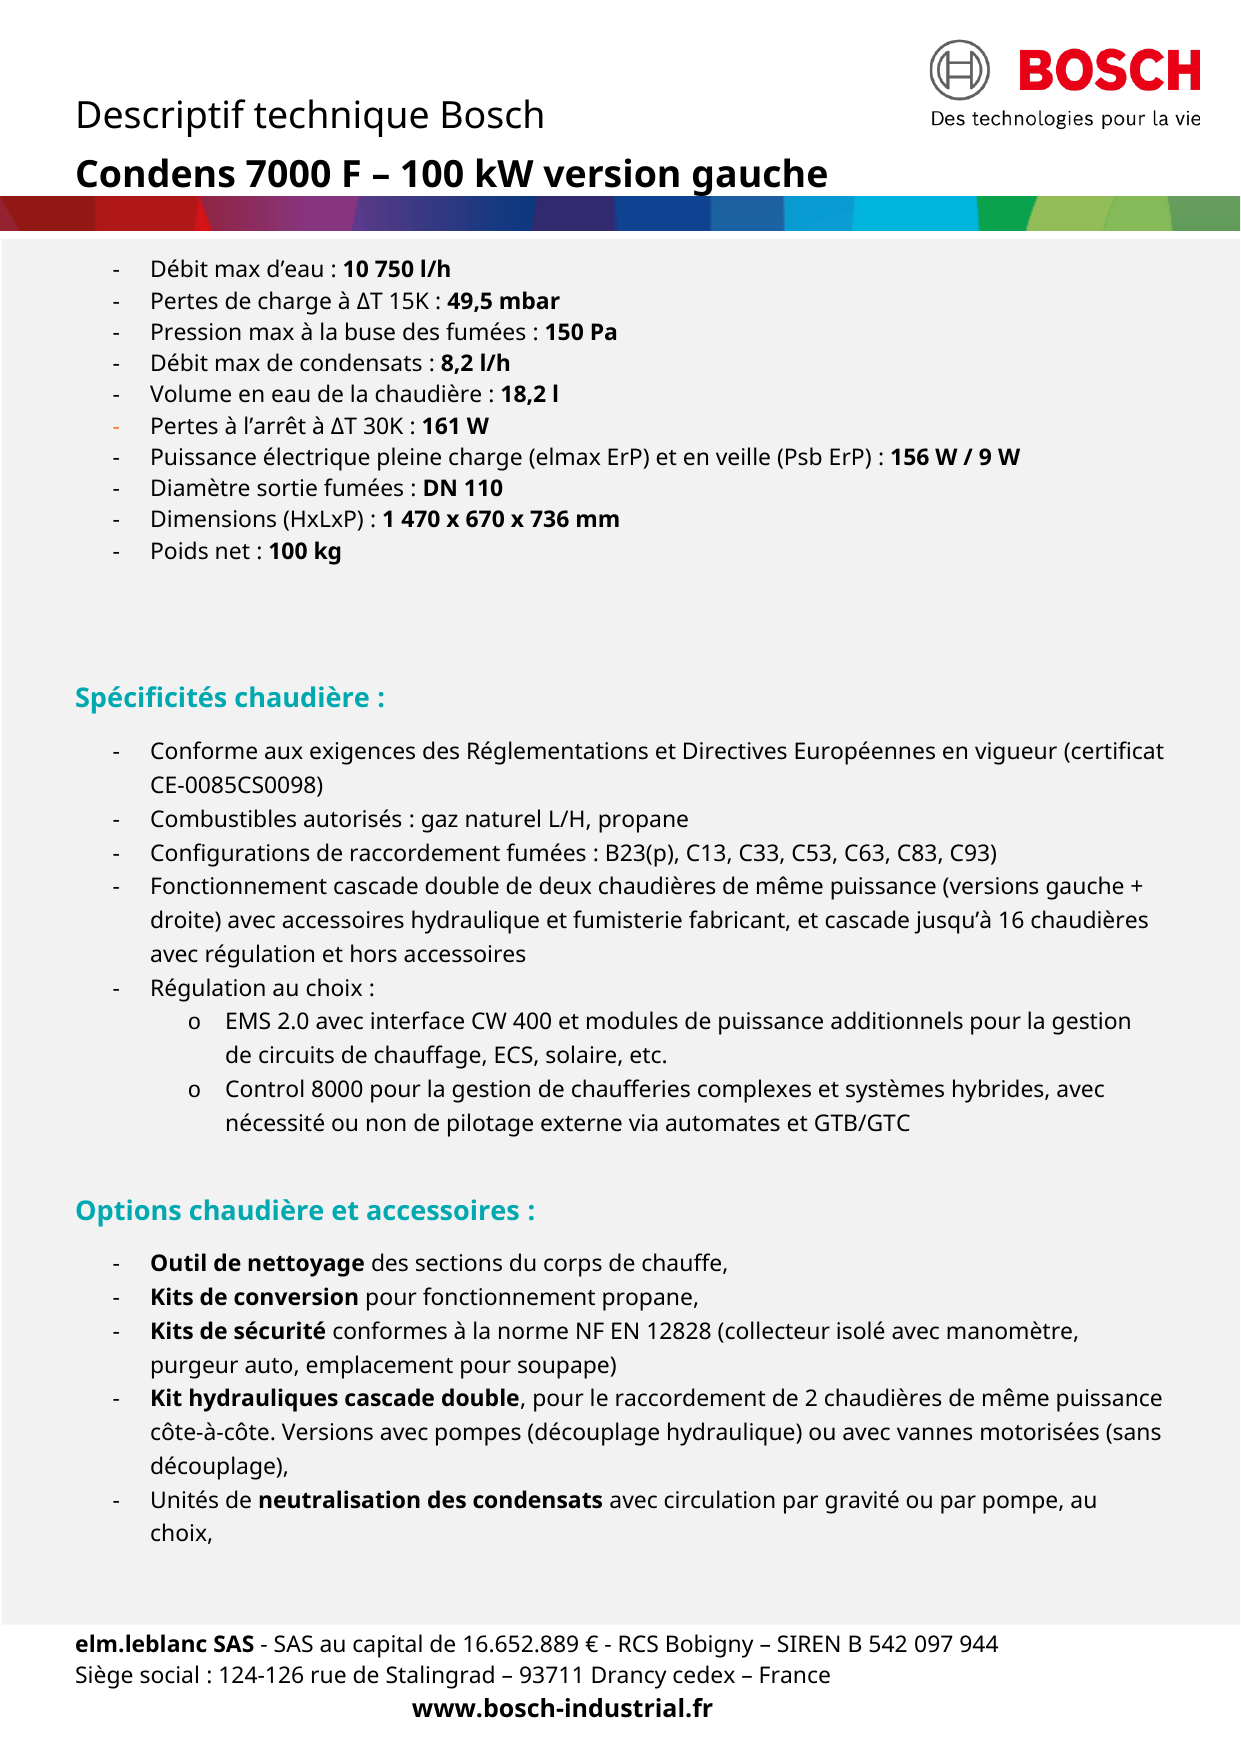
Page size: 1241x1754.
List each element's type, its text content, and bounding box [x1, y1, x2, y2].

list Combustibles autorisés : gaz naturel L/H, propane [112, 803, 1165, 834]
list Débit max d’eau : 10 750 l/h [112, 253, 1165, 285]
picture [0, 196, 784, 231]
list Débit max de condensats : 8,2 l/h [112, 347, 1165, 378]
picture [976, 196, 1241, 231]
list Control 8000 pour la gestion de chaufferies complexes et systèmes hybrides, avec nécessité ou non de pilotage externe via automates et GTB/GTC [187, 1073, 1165, 1138]
list Diamètre sortie fumées : DN 110 [112, 472, 1165, 503]
list Volume en eau de la chaudière : 18,2 l [112, 378, 1165, 410]
text Options chaudière et accessoires : [75, 1191, 1165, 1228]
list EMS 2.0 avec interface CW 400 et modules de puissance additionnels pour la gestion de circuits de chauffage, ECS, solaire, etc. [187, 1005, 1165, 1070]
list Fonctionnement cascade double de deux chaudières de même puissance (versions gauche + droite) avec accessoires hydraulique et fumisterie fabricant, et cascade jusqu’à 16 chaudières avec régulation et hors accessoires [112, 870, 1165, 969]
list Pertes de charge à ΔT 15K : 49,5 mbar [112, 285, 1165, 316]
list Pression max à la buse des fumées : 150 Pa [112, 316, 1165, 347]
text Spécificités chaudière : [75, 679, 1165, 716]
list Unités de neutralisation des condensats avec circulation par gravité ou par pompe, au choix, [112, 1484, 1165, 1549]
list Kits de sécurité conformes à la norme NF EN 12828 (collecteur isolé avec manomètre, purgeur auto, emplacement pour soupape) [112, 1315, 1165, 1380]
list Outil de nettoyage des sections du corps de chauffe, [112, 1247, 1165, 1279]
list Pertes à l’arrêt à ΔT 30K : 161 W [112, 410, 1165, 441]
list Kits de conversion pour fonctionnement propane, [112, 1281, 1165, 1312]
list Régulation au choix : [112, 972, 1165, 1003]
list Poids net : 100 kg [112, 535, 1165, 566]
list Kit hydrauliques cascade double, pour le raccordement de 2 chaudières de même puissance côte-à-côte. Versions avec pompes (découplage hydraulique) ou avec vannes motorisées (sans découplage), [112, 1382, 1165, 1481]
picture [929, 35, 1200, 133]
list Configurations de raccordement fumées : B23(p), C13, C33, C53, C63, C83, C93) [112, 837, 1165, 868]
list Puissance électrique pleine charge (elmax ErP) et en veille (Psb ErP) : 156 W / 9 W [112, 441, 1165, 472]
list Dimensions (HxLxP) : 1 470 x 670 x 736 mm [112, 503, 1165, 535]
list Conforme aux exigences des Réglementations et Directives Européennes en vigueur (certificat CE-0085CS0098) [112, 735, 1165, 800]
